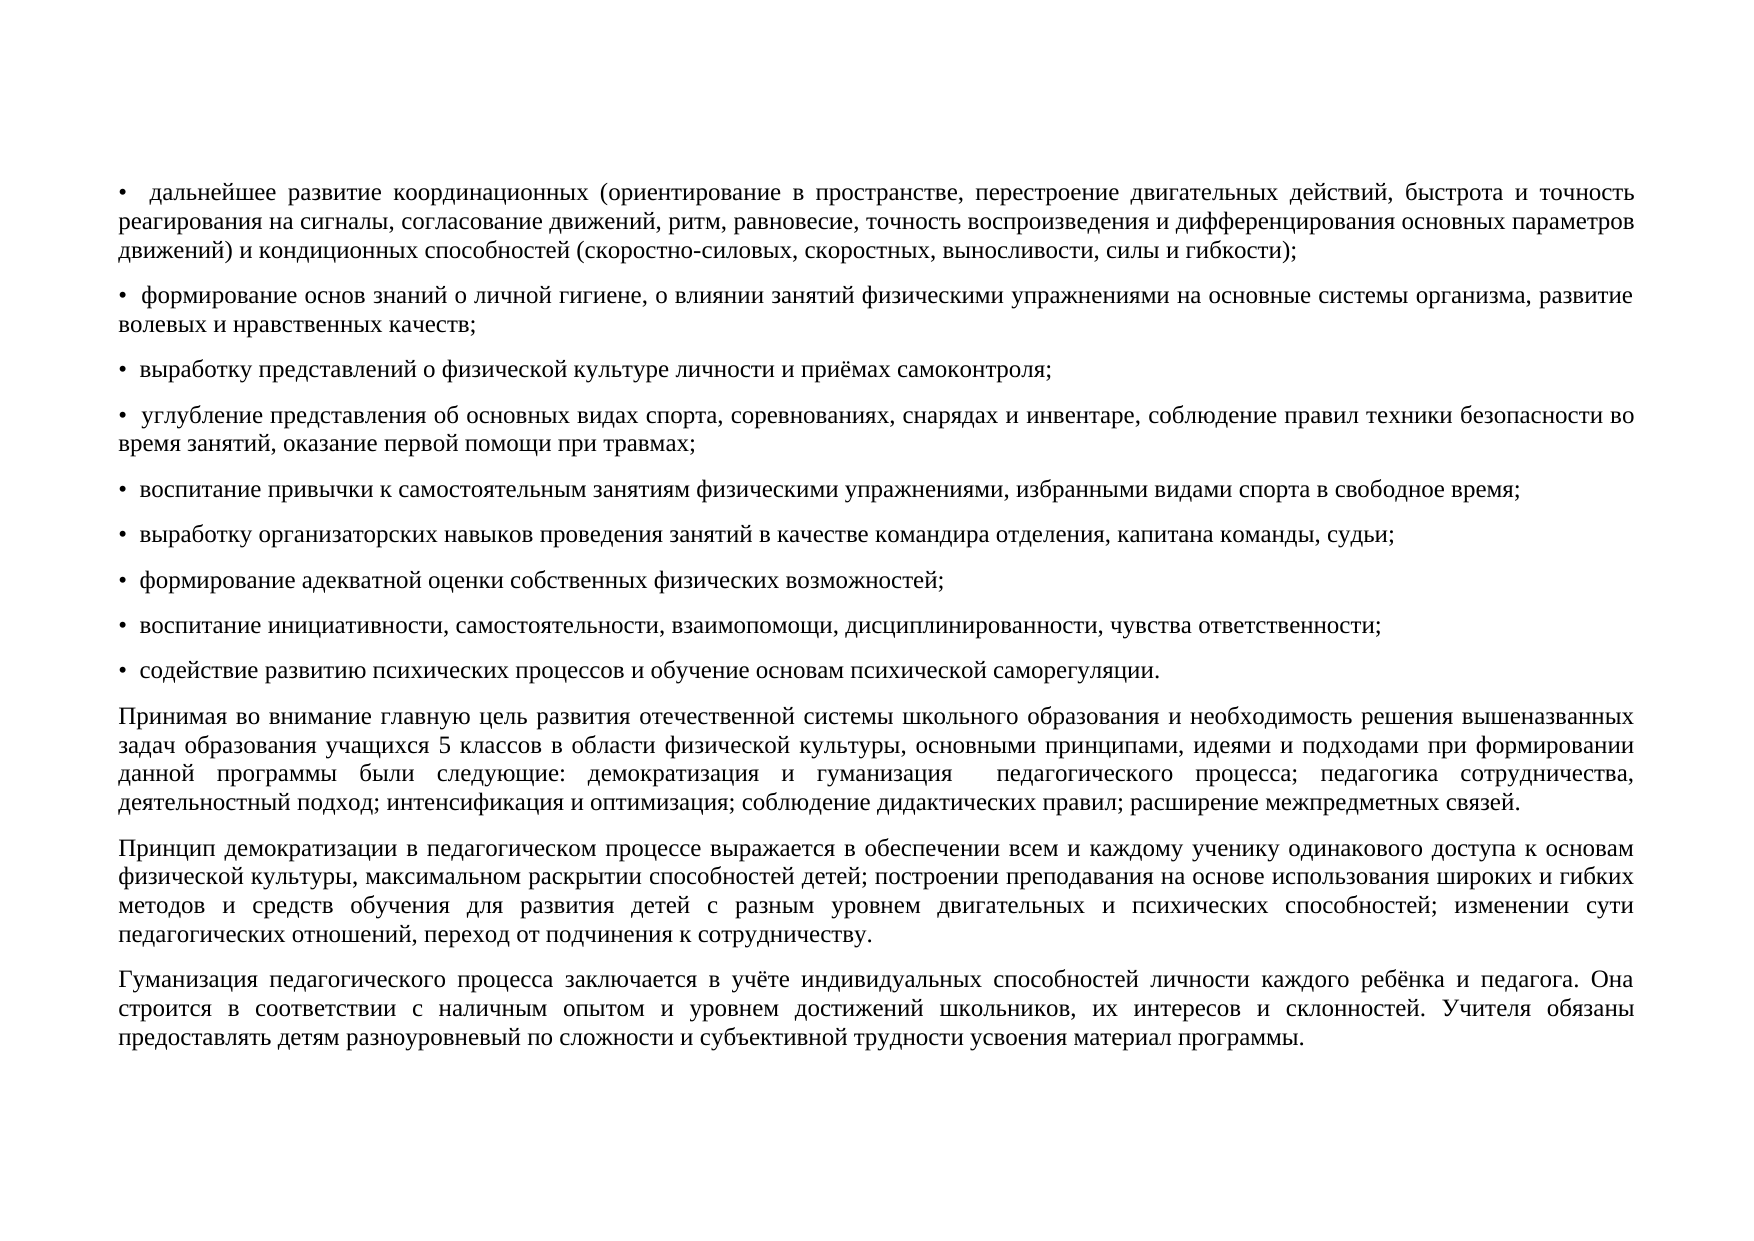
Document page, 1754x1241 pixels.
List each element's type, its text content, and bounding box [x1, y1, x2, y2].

text Гуманизация педагогического процесса заключается в учёте индивидуальных способностей личности каждого ребёнка и педагога. Она строится в соответствии с наличным опытом и уровнем достижений школьников, их интересов и склонностей. Учителя обязаны предоставлять детям разноуровневый по сложности и субъективной трудности усвоения материал программы. [118, 964, 1636, 1051]
text • содействие развитию психических процессов и обучение основам психической саморегуляции. [118, 656, 1636, 684]
text • формирование основ знаний о личной гигиене, о влиянии занятий физическими упражнениями на основные системы организма, развитие волевых и нравственных качеств; [118, 280, 1636, 338]
text • воспитание привычки к самостоятельным занятиям физическими упражнениями, избранными видами спорта в свободное время; [118, 474, 1636, 503]
text • дальнейшее развитие координационных (ориентирование в пространстве, перестроение двигательных действий, быстрота и точность реагирования на сигналы, согласование движений, ритм, равновесие, точность воспроизведения и дифференцирования основных параметров движений) и кондиционных способностей (скоростно-силовых, скоростных, выносливости, силы и гибкости); [118, 177, 1636, 263]
text Принцип демократизации в педагогическом процессе выражается в обеспечении всем и каждому ученику одинакового доступа к основам физической культуры, максимальном раскрытии способностей детей; построении преподавания на основе использования широких и гибких методов и средств обучения для развития детей с разным уровнем двигательных и психических способностей; изменении сути педагогических отношений, переход от подчинения к сотрудничеству. [118, 833, 1636, 948]
text • формирование адекватной оценки собственных физических возможностей; [118, 565, 1636, 593]
text • воспитание инициативности, самостоятельности, взаимопомощи, дисциплинированности, чувства ответственности; [118, 610, 1636, 639]
text Принимая во внимание главную цель развития отечественной системы школьного образования и необходимость решения вышеназванных задач образования учащихся 5 классов в области физической культуры, основными принципами, идеями и подходами при формировании данной программы были следующие: демократизация и гуманизация педагогического процесса; педагогика сотрудничества, деятельностный подход; интенсификация и оптимизация; соблюдение дидактических правил; расширение межпредметных связей. [118, 701, 1636, 816]
text • выработку представлений о физической культуре личности и приёмах самоконтроля; [118, 354, 1636, 383]
text • выработку организаторских навыков проведения занятий в качестве командира отделения, капитана команды, судьи; [118, 519, 1636, 548]
text • углубление представления об основных видах спорта, соревнованиях, снарядах и инвентаре, соблюдение правил техники безопасности во время занятий, оказание первой помощи при травмах; [118, 400, 1636, 457]
